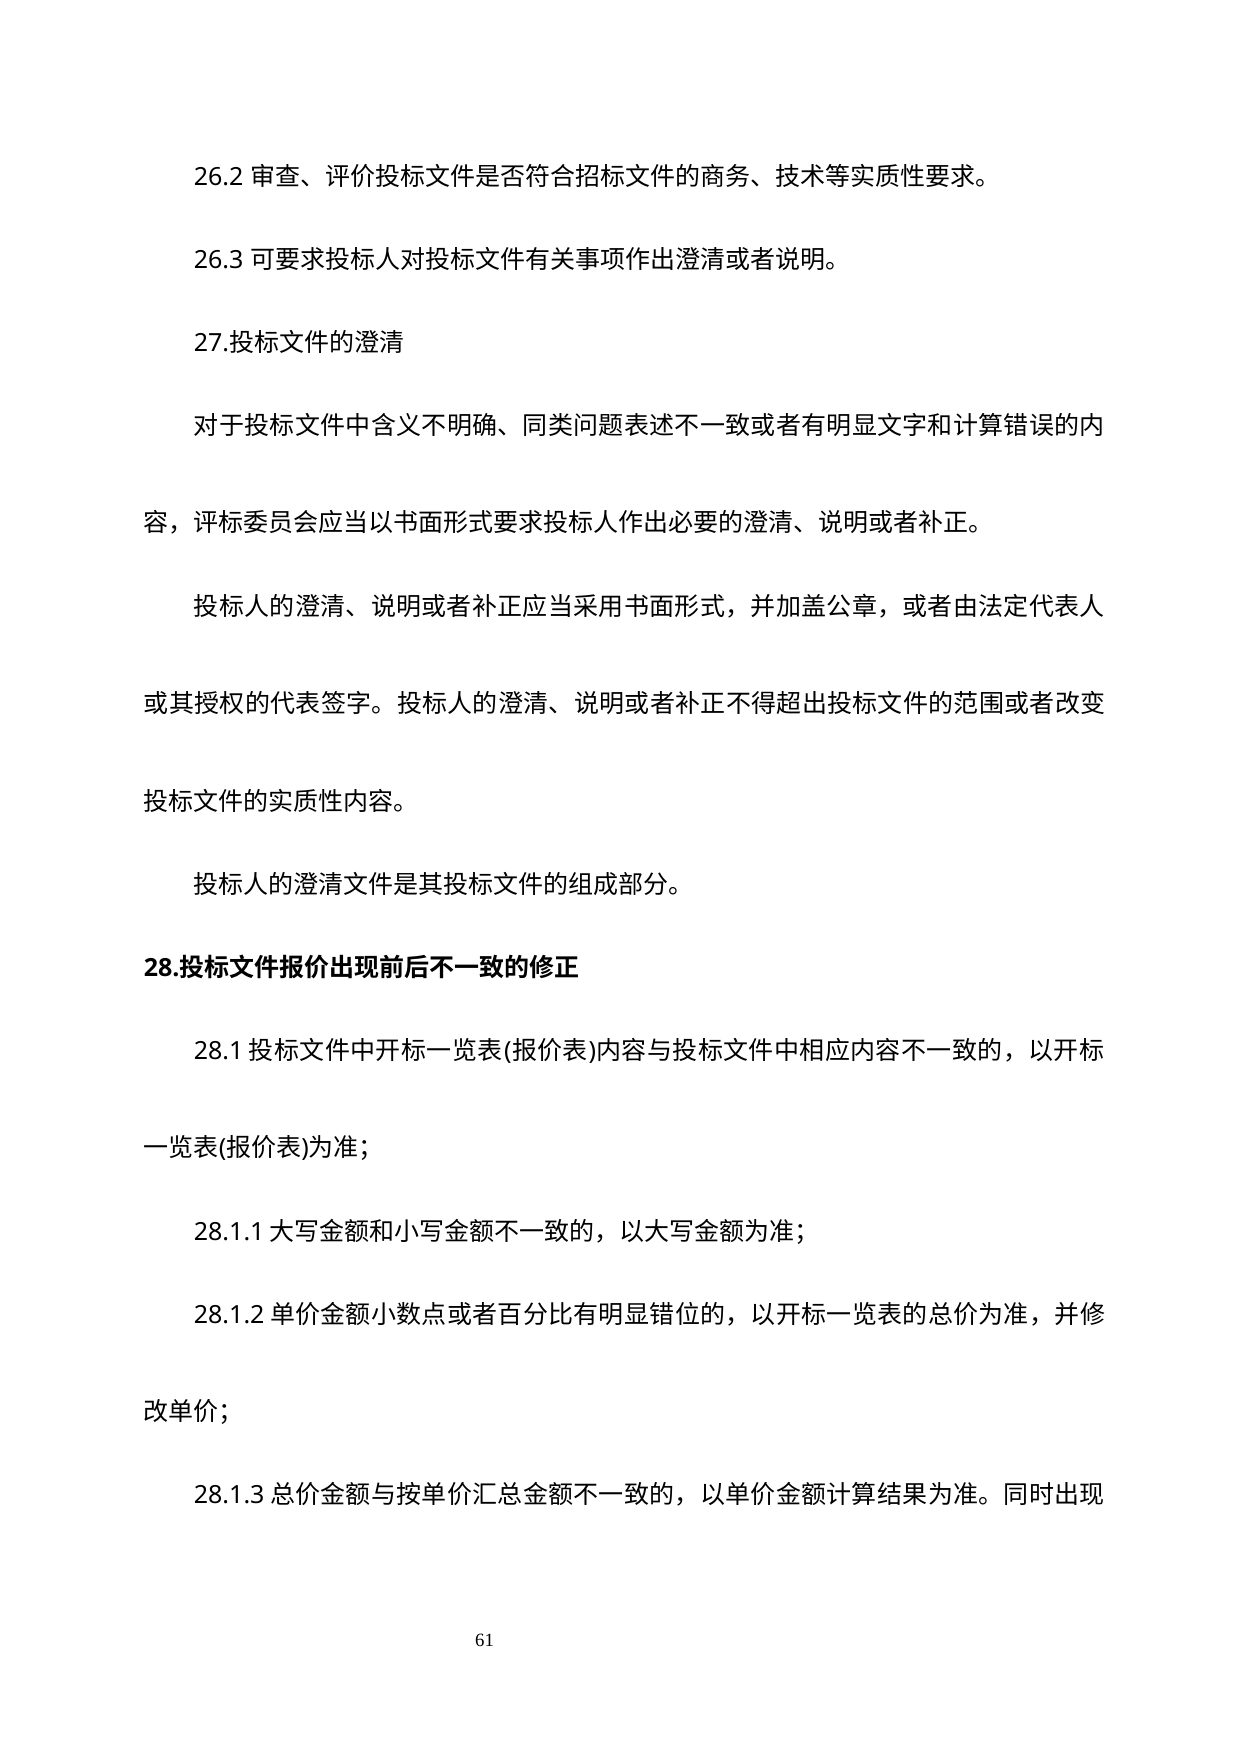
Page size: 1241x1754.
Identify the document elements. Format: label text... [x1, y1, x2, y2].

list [144, 1460, 1106, 1525]
list 投标人的澄清、说明或者补正应当采用书面形式，并加盖公章，或者由法定代表人或其授权的代表签字。投标人的澄清、说明或者补正不得超出投标文件的范围或者改变投标文件的实质性内容。 [144, 572, 1106, 832]
list 26.2 审查、评价投标文件是否符合招标文件的商务、技术等实质性要求。 [144, 142, 1106, 207]
list 28.1.1大写金额和小写金额不一致的，以大写金额为准； [144, 1197, 1106, 1262]
list 26.3 可要求投标人对投标文件有关事项作出澄清或者说明。 [144, 225, 1106, 290]
list 对于投标文件中含义不明确、同类问题表述不一致或者有明显文字和计算错误的内容，评标委员会应当以书面形式要求投标人作出必要的澄清、说明或者补正。 [144, 391, 1106, 553]
list 28.1.2单价金额小数点或者百分比有明显错位的，以开标一览表的总价为准，并修改单价； [144, 1280, 1106, 1442]
list 27.投标文件的澄清 [144, 308, 1106, 373]
text 28.投标文件报价出现前后不一致的修正 [144, 933, 1106, 998]
list 28.1投标文件中开标一览表(报价表)内容与投标文件中相应内容不一致的，以开标一览表(报价表)为准； [144, 1016, 1106, 1178]
list 投标人的澄清文件是其投标文件的组成部分。 [144, 850, 1106, 915]
